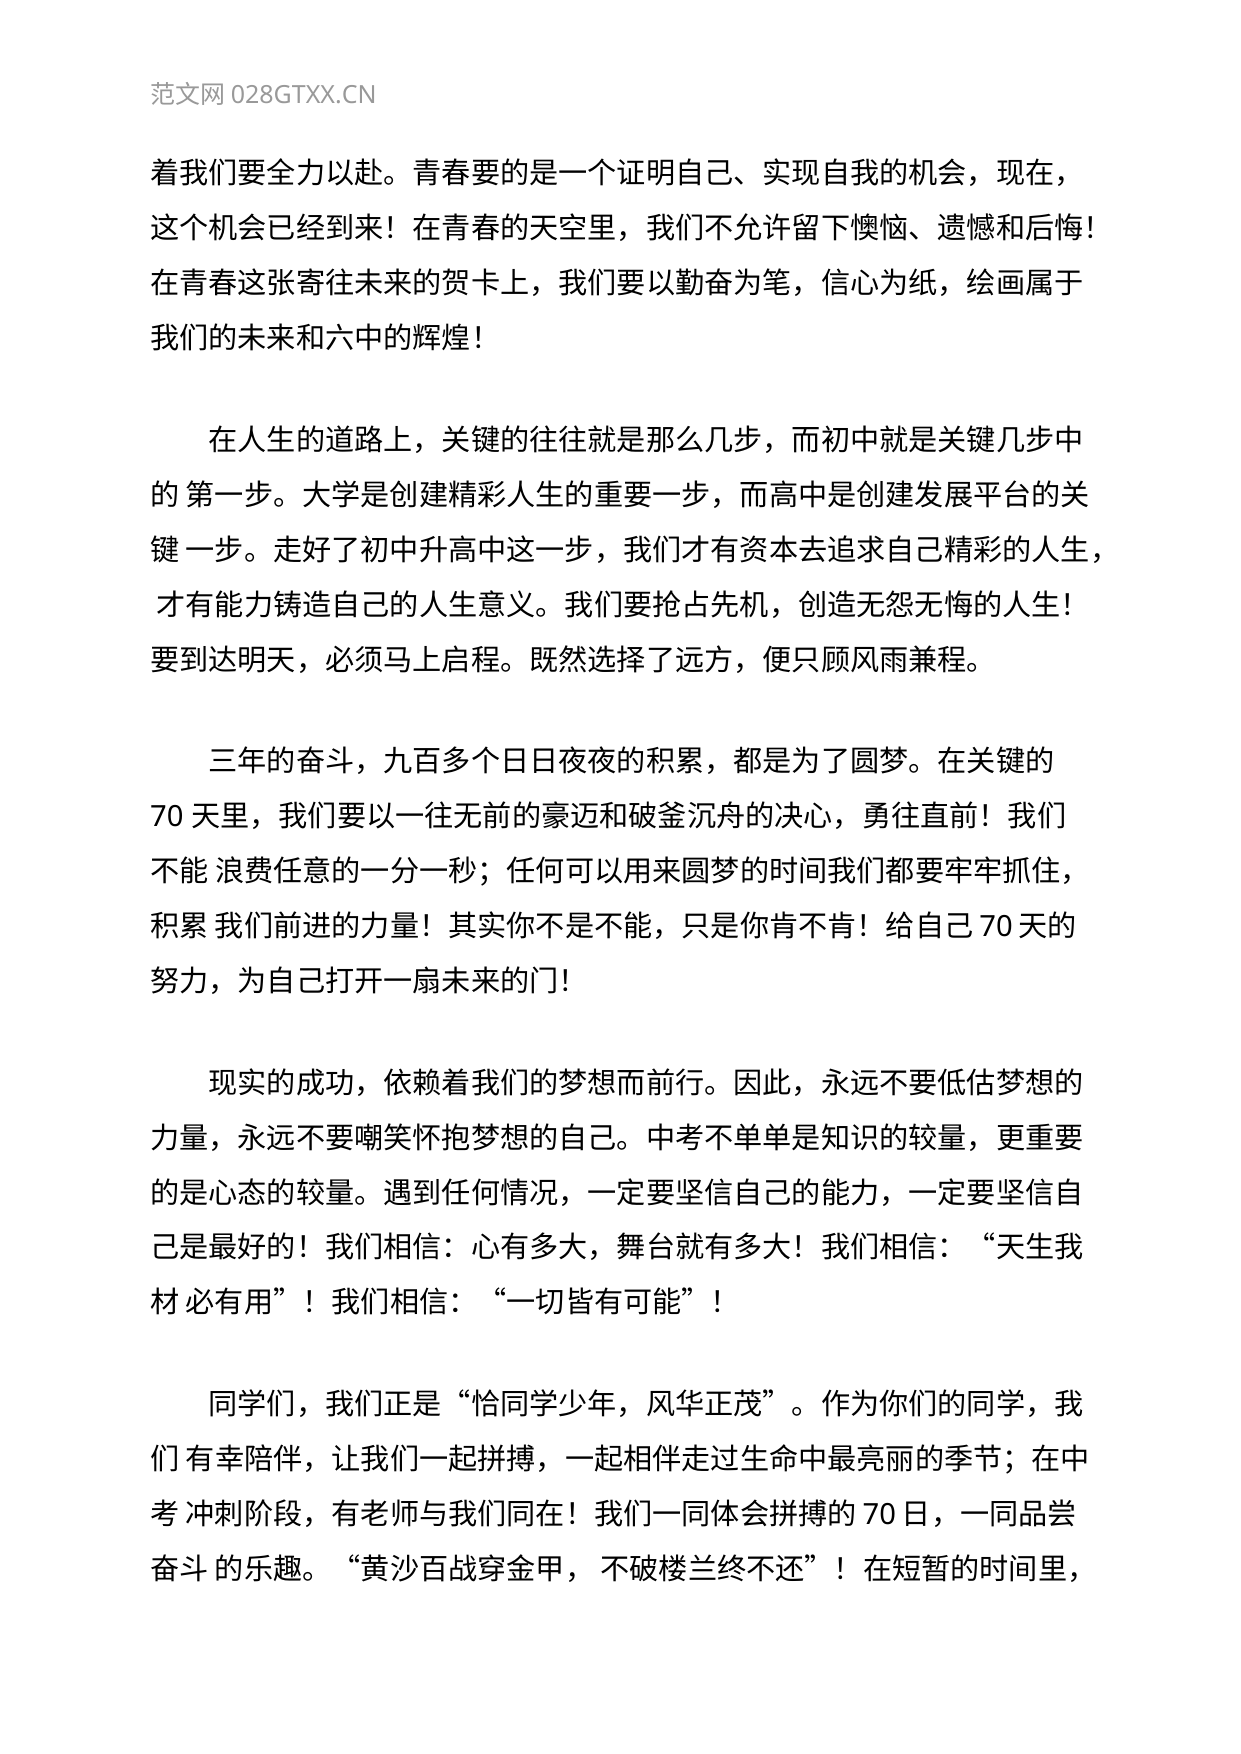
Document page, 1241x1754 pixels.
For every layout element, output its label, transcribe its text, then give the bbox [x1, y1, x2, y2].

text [150, 150, 1090, 357]
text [150, 1381, 1090, 1588]
text 三年的奋斗，九百多个日日夜夜的积累，都是为了圆梦。在关键的70 天里，我们要以一往无前的豪迈和破釜沉舟的决心，勇往直前！我们不能 浪费任意的一分一秒；任何可以用来圆梦的时间我们都要牢牢抓住，积累 我们前进的力量！其实你不是不能，只是你肯不肯！给自己70天的努力，为自己打开一扇未来的门！ [150, 738, 1090, 1000]
text 现实的成功，依赖着我们的梦想而前行。因此，永远不要低估梦想的 力量，永远不要嘲笑怀抱梦想的自己。中考不单单是知识的较量，更重要 的是心态的较量。遇到任何情况，一定要坚信自己的能力，一定要坚信自 己是最好的！我们相信：心有多大，舞台就有多大！我们相信：“天生我材 必有用”！我们相信：“一切皆有可能”！ [150, 1059, 1090, 1321]
text 在人生的道路上，关键的往往就是那么几步，而初中就是关键几步中的 第一步。大学是创建精彩人生的重要一步，而高中是创建发展平台的关键 一步。走好了初中升高中这一步，我们才有资本去追求自己精彩的人生， 才有能力铸造自己的人生意义。我们要抢占先机，创造无怨无悔的人生！ 要到达明天，必须马上启程。既然选择了远方，便只顾风雨兼程。 [150, 416, 1090, 678]
